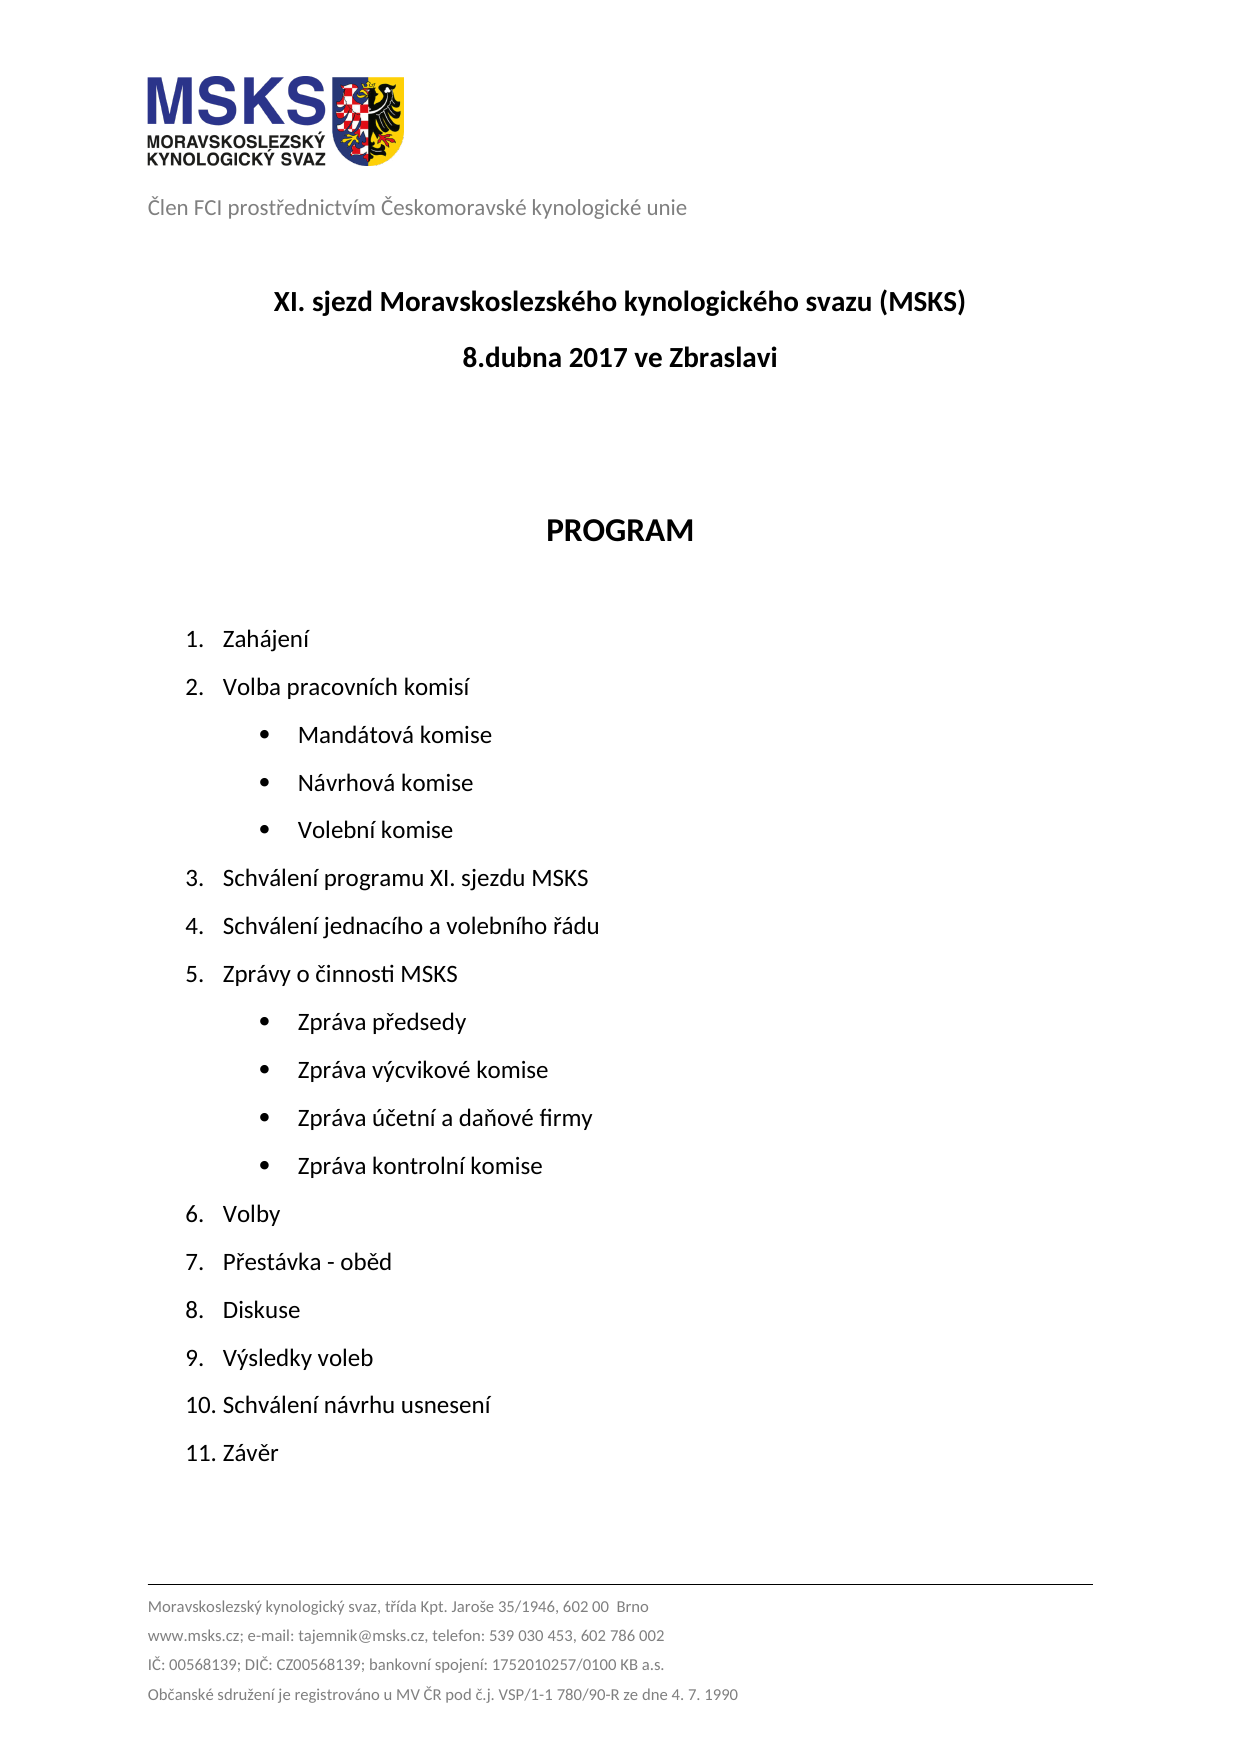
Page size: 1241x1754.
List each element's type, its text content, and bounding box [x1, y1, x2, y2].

text XI. sjezd Moravskoslezského kynologického svazu (MSKS) [148, 283, 1093, 318]
list Zahájení [185, 612, 1093, 653]
list Diskuse [185, 1283, 1093, 1324]
list Volební komise [260, 803, 1093, 845]
list Zpráva účetní a daňové firmy [260, 1091, 1093, 1133]
list Volby [185, 1187, 1093, 1228]
list Zpráva kontrolní komise [260, 1139, 1093, 1181]
list Zpráva předsedy [260, 995, 1093, 1037]
list Zprávy o činnosti MSKS [185, 947, 1093, 989]
list Mandátová komise [260, 708, 1093, 749]
text PROGRAM [148, 508, 1093, 549]
picture [147, 76, 404, 166]
list Výsledky voleb [185, 1331, 1093, 1372]
list Přestávka - oběd [185, 1235, 1093, 1276]
list Návrhová komise [260, 756, 1093, 797]
list Schválení jednacího a volebního řádu [185, 899, 1093, 941]
list Schválení návrhu usnesení [185, 1378, 1093, 1420]
text 8.dubna 2017 ve Zbraslavi [148, 339, 1093, 375]
list Zpráva výcvikové komise [260, 1043, 1093, 1085]
list Schválení programu XI. sjezdu MSKS [185, 851, 1093, 893]
list Volba pracovních komisí [185, 660, 1093, 701]
list Závěr [185, 1426, 1093, 1468]
